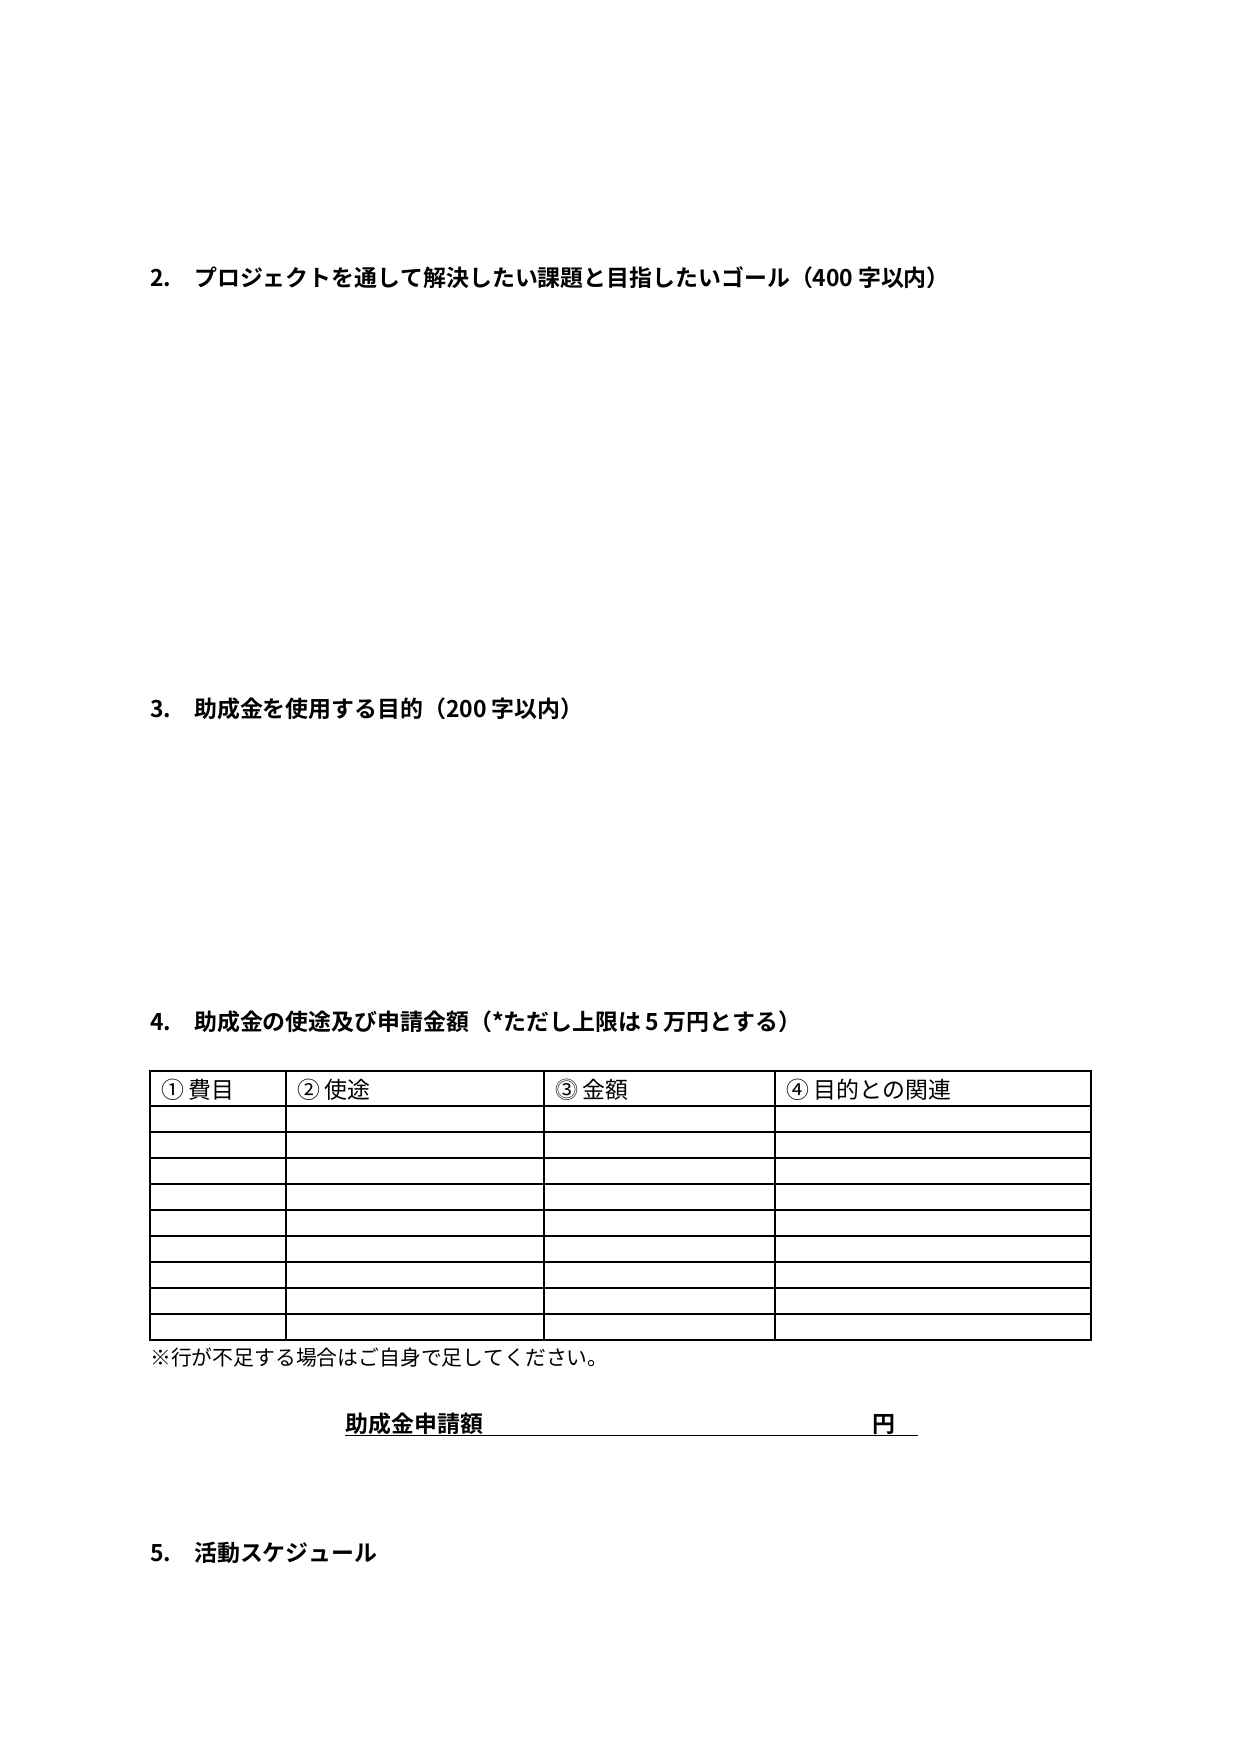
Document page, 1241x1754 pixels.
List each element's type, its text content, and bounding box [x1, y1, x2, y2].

table_header ②使途 [287, 1072, 543, 1105]
text 2. プロジェクトを通して解決したい課題と目指したいゴール（400字以内） [150, 260, 1090, 293]
text 助成金申請額 円 [150, 1406, 1090, 1439]
table_cell [151, 1211, 285, 1235]
table_cell [545, 1107, 774, 1131]
table_header ⓷金額 [545, 1072, 774, 1105]
table_cell [545, 1159, 774, 1183]
table_cell [287, 1237, 543, 1261]
table_cell [776, 1211, 1090, 1235]
table_header ④目的との関連 [776, 1072, 1090, 1105]
table_cell [287, 1211, 543, 1235]
table_cell [776, 1133, 1090, 1157]
text ※行が不足する場合はご自身で足してください。 [150, 1341, 1090, 1372]
table_cell [287, 1107, 543, 1131]
table_cell [545, 1263, 774, 1287]
table_cell [776, 1237, 1090, 1261]
table_cell [287, 1263, 543, 1287]
table_cell [776, 1185, 1090, 1209]
table_cell [776, 1315, 1090, 1339]
table_cell [151, 1263, 285, 1287]
table_cell [151, 1133, 285, 1157]
table_cell [776, 1107, 1090, 1131]
table_cell [151, 1185, 285, 1209]
table_cell [545, 1185, 774, 1209]
table_cell [287, 1159, 543, 1183]
table_cell [151, 1315, 285, 1339]
table_cell [545, 1133, 774, 1157]
text 3. 助成金を使用する目的（200字以内） [150, 691, 1090, 724]
table_cell [151, 1159, 285, 1183]
table_cell [287, 1289, 543, 1313]
table_cell [776, 1263, 1090, 1287]
text 4. 助成金の使途及び申請金額（*ただし上限は5万円とする） [150, 1004, 1090, 1037]
text 5. 活動スケジュール [150, 1535, 1090, 1568]
table_cell [776, 1159, 1090, 1183]
table_cell [545, 1315, 774, 1339]
table_cell [287, 1133, 543, 1157]
table_cell [287, 1185, 543, 1209]
table_cell [151, 1237, 285, 1261]
table_cell [545, 1211, 774, 1235]
table_header ①費目 [151, 1072, 285, 1105]
table_cell [545, 1289, 774, 1313]
table_cell [776, 1289, 1090, 1313]
table_cell [151, 1107, 285, 1131]
table_cell [151, 1289, 285, 1313]
table_cell [287, 1315, 543, 1339]
table_cell [545, 1237, 774, 1261]
